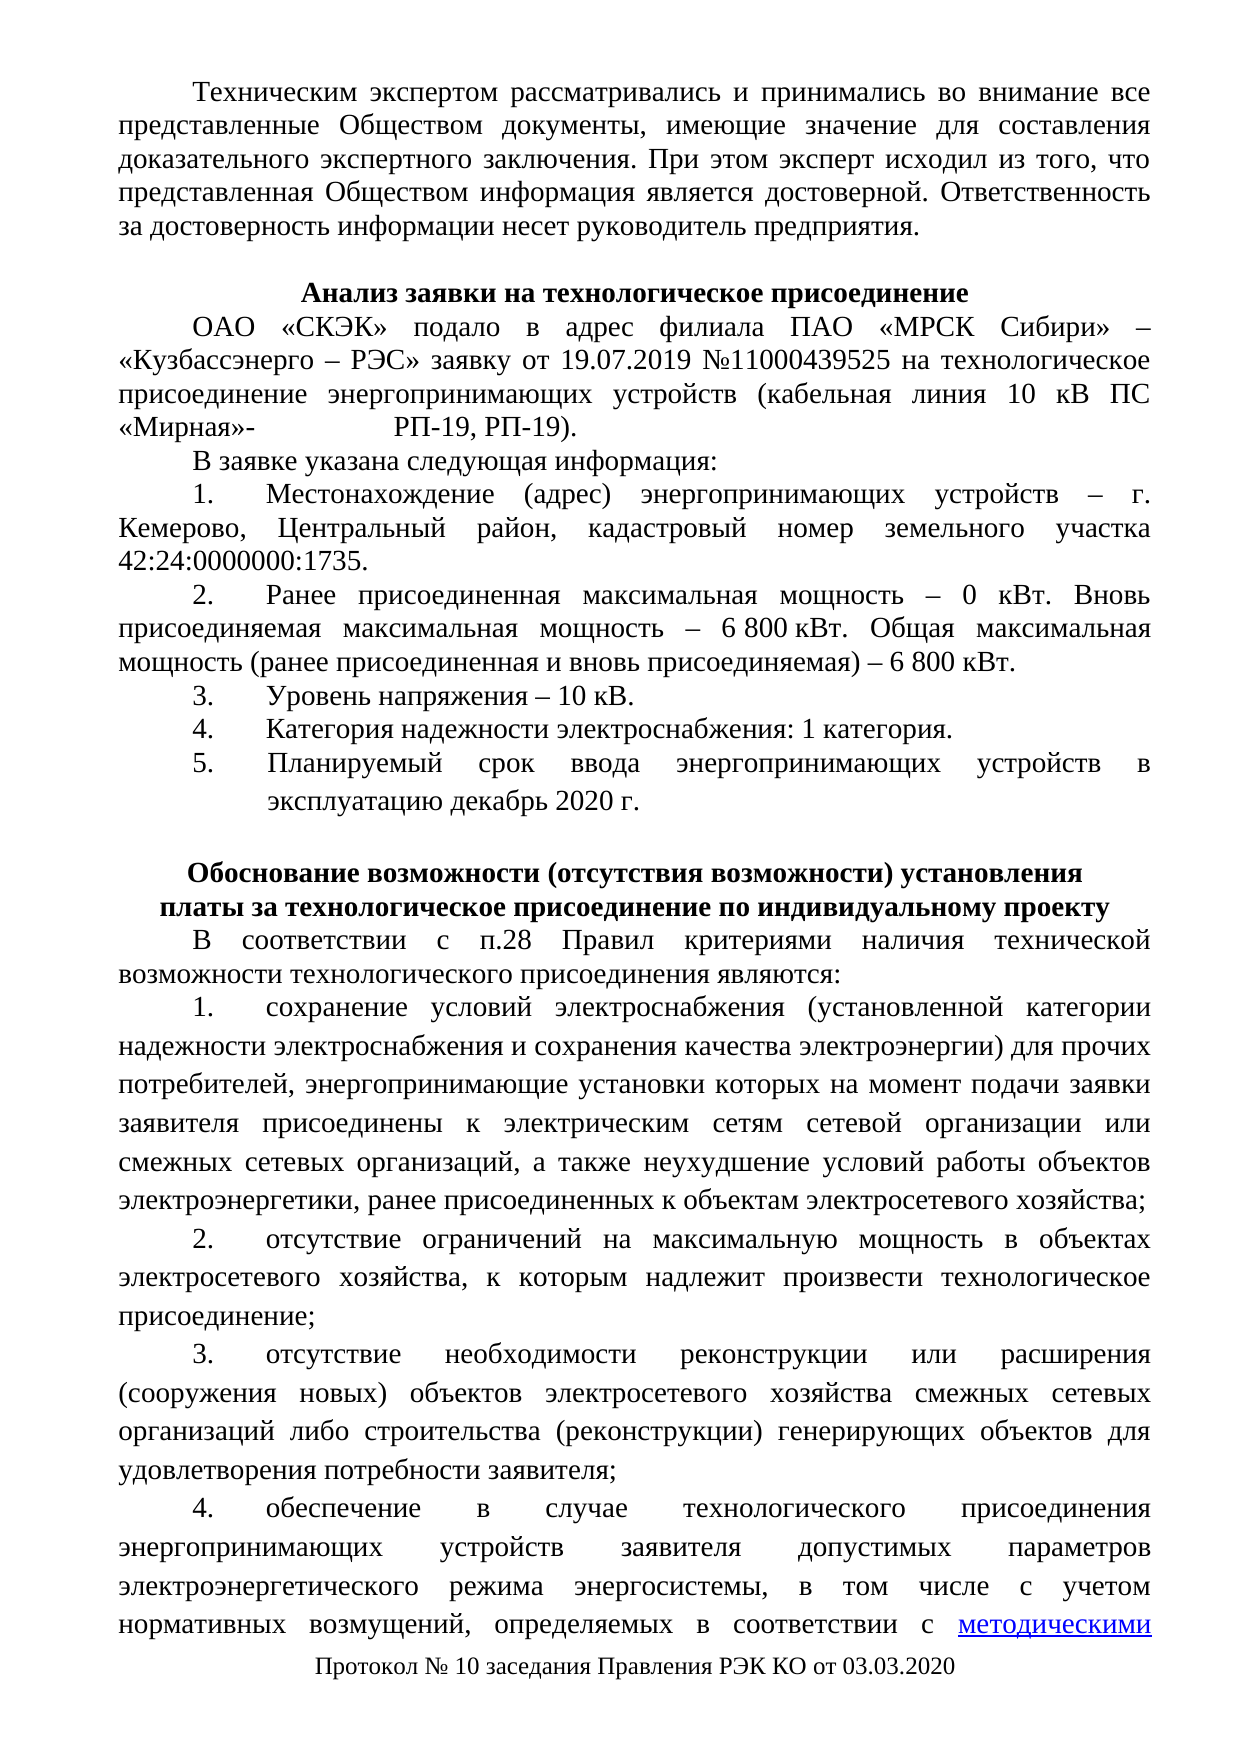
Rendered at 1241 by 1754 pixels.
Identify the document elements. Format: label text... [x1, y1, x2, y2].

list отсутствие ограничений на максимальную мощность в объектах электросетевого хозяйства, к которым надлежит произвести технологическое присоединение; [118, 1221, 1152, 1331]
list отсутствие необходимости реконструкции или расширения (сооружения новых) объектов электросетевого хозяйства смежных сетевых организаций либо строительства (реконструкции) генерирующих объектов для удовлетворения потребности заявителя; [118, 1336, 1152, 1486]
list Категория надежности электроснабжения: 1 категория. [118, 711, 1152, 745]
text В соответствии с п.28 Правил критериями наличия технической возможности технологического присоединения являются: [118, 922, 1152, 989]
text Анализ заявки на технологическое присоединение [118, 275, 1152, 309]
text Техническим экспертом рассматривались и принимались во внимание все представленные Обществом документы, имеющие значение для составления доказательного экспертного заключения. При этом эксперт исходил из того, что представленная Обществом информация является достоверной. Ответственность за достоверность информации несет руководитель предприятия. [118, 74, 1152, 242]
text В заявке указана следующая информация: [118, 443, 1152, 476]
text ОАО «СКЭК» подало в адрес филиала ПАО «МРСК Сибири» – «Кузбассэнерго – РЭС» заявку от 19.07.2019 №11000439525 на технологическое присоединение энергопринимающих устройств (кабельная линия 10 кВ ПС «Мирная»- РП-19, РП-19). [118, 309, 1152, 443]
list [118, 1491, 1152, 1640]
text Обоснование возможности (отсутствия возможности) установления платы за технологическое присоединение по индивидуальному проекту [118, 855, 1152, 922]
list сохранение условий электроснабжения (установленной категории надежности электроснабжения и сохранения качества электроэнергии) для прочих потребителей, энергопринимающие установки которых на момент подачи заявки заявителя присоединены к электрическим сетям сетевой организации или смежных сетевых организаций, а также неухудшение условий работы объектов электроэнергетики, ранее присоединенных к объектам электросетевого хозяйства; [118, 989, 1152, 1216]
list Ранее присоединенная максимальная мощность – 0 кВт. Вновь присоединяемая максимальная мощность – 6 800 кВт. Общая максимальная мощность (ранее присоединенная и вновь присоединяемая) – 6 800 кВт. [118, 577, 1152, 678]
list Уровень напряжения – 10 кВ. [118, 678, 1152, 711]
list Планируемый срок ввода энергопринимающих устройств в эксплуатацию декабрь 2020 г. [192, 745, 1152, 817]
list Местонахождение (адрес) энергопринимающих устройств – г. Кемерово, Центральный район, кадастровый номер земельного участка 42:24:0000000:1735. [118, 476, 1152, 577]
